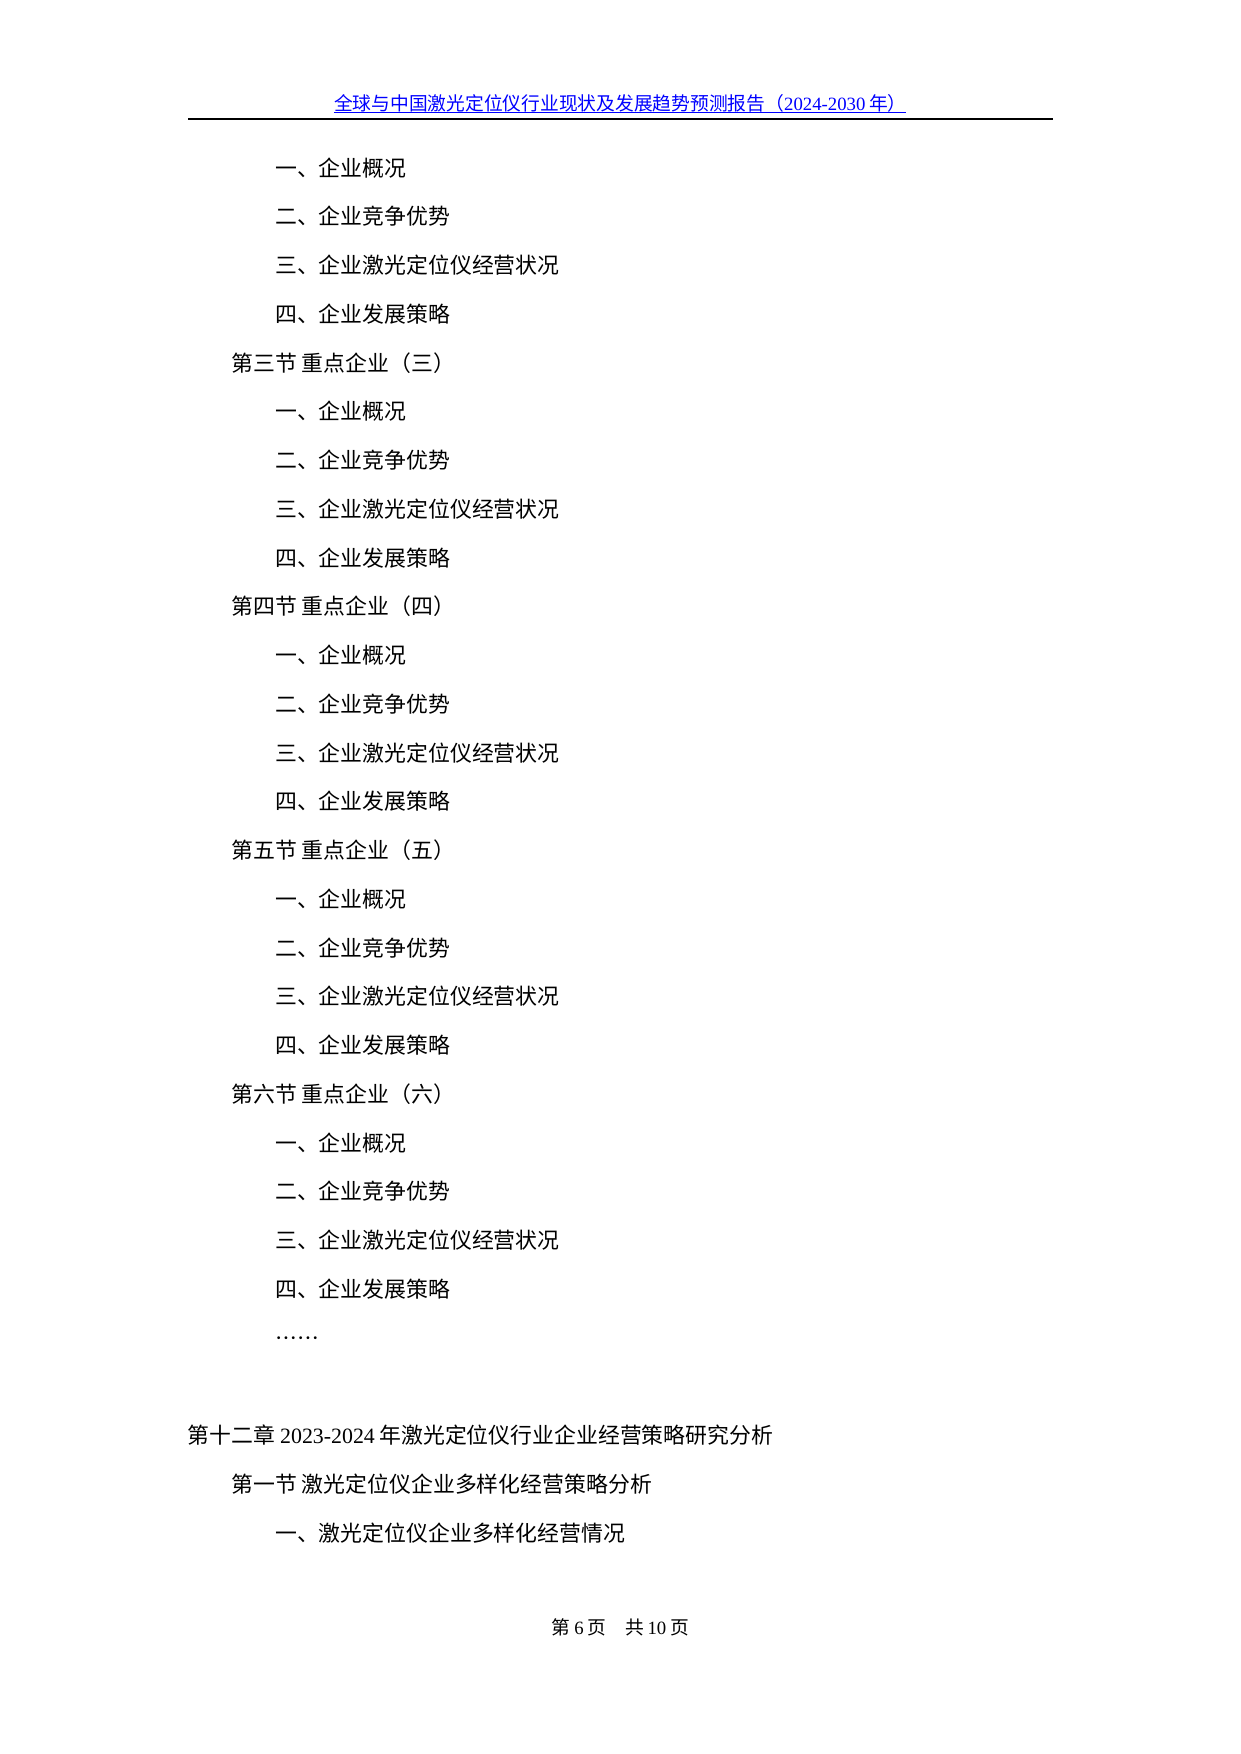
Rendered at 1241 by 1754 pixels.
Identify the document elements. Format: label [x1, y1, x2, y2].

text [187, 150, 1053, 1548]
